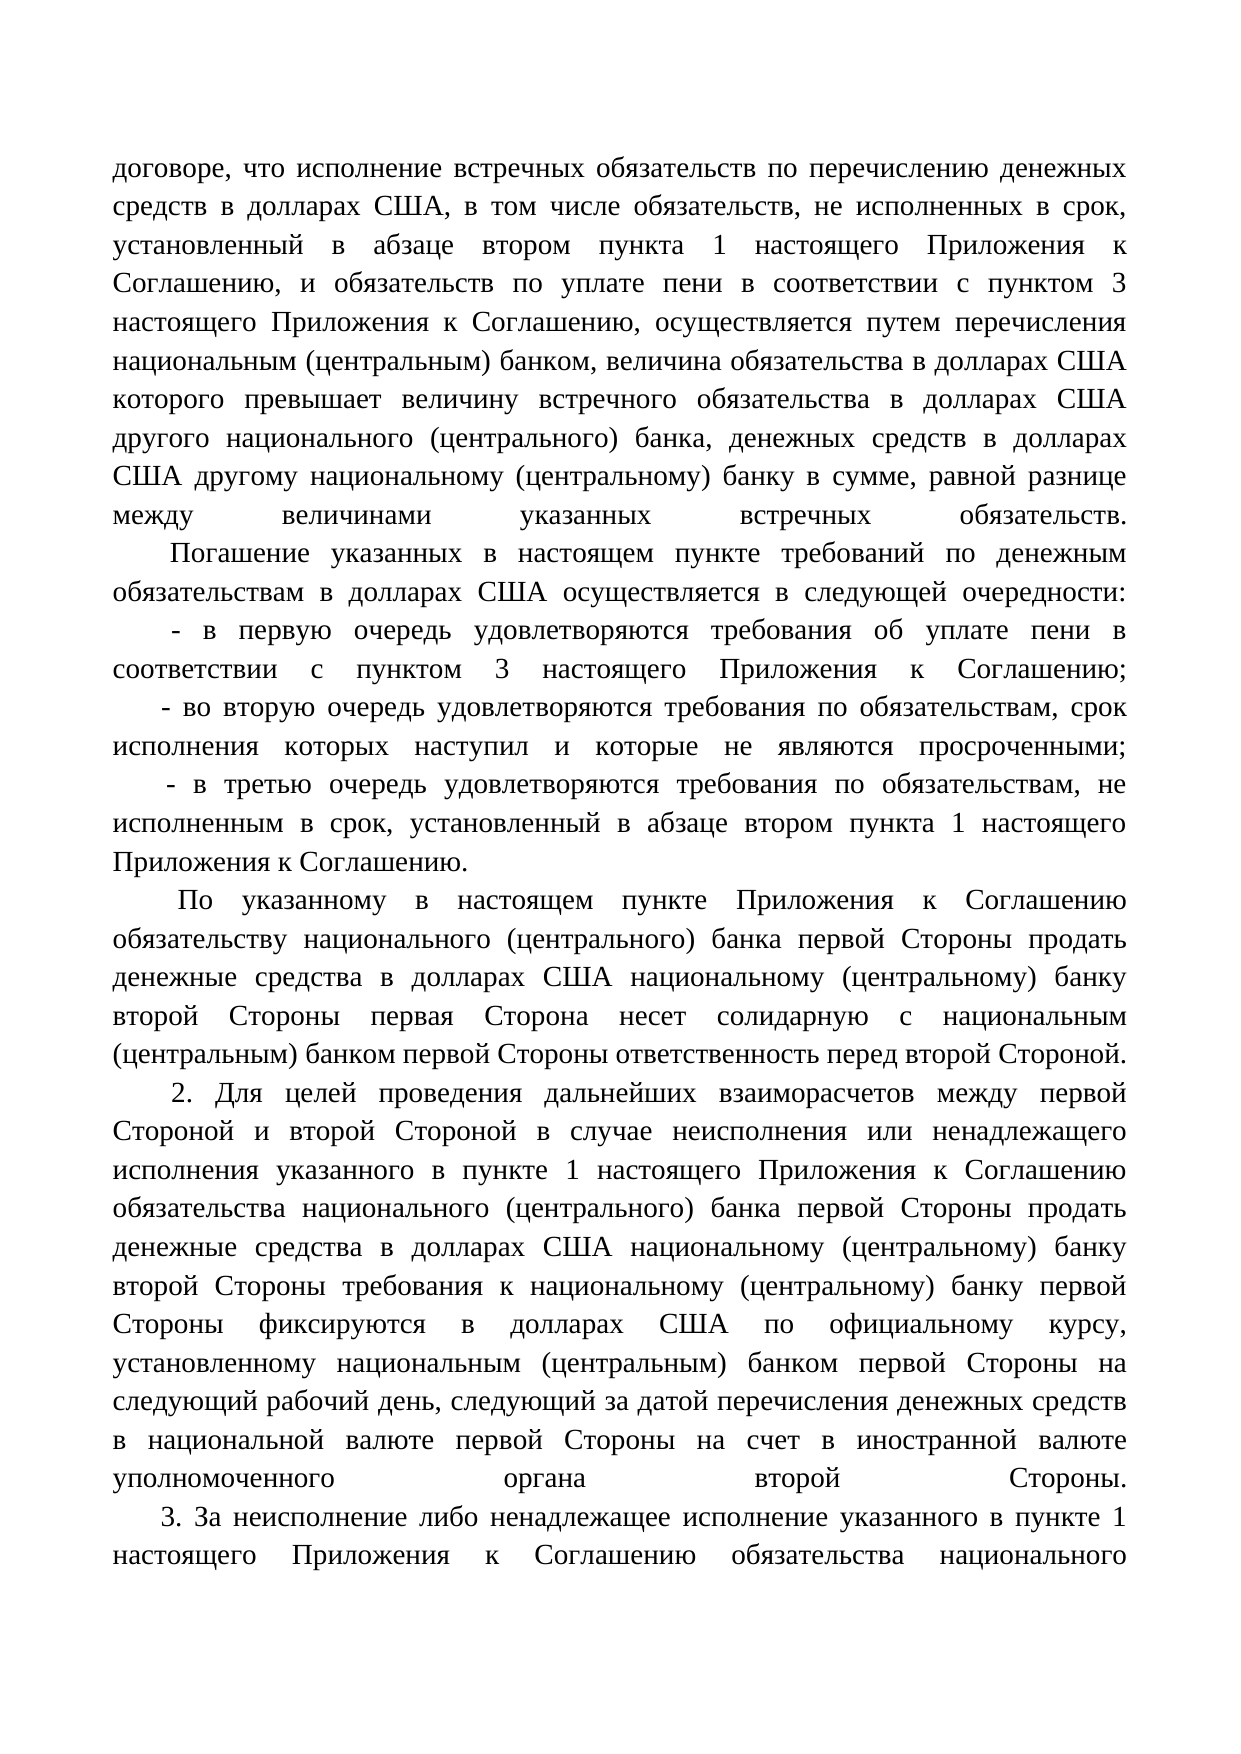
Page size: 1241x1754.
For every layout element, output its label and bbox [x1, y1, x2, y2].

text [112, 882, 1128, 1571]
text [112, 150, 1128, 877]
